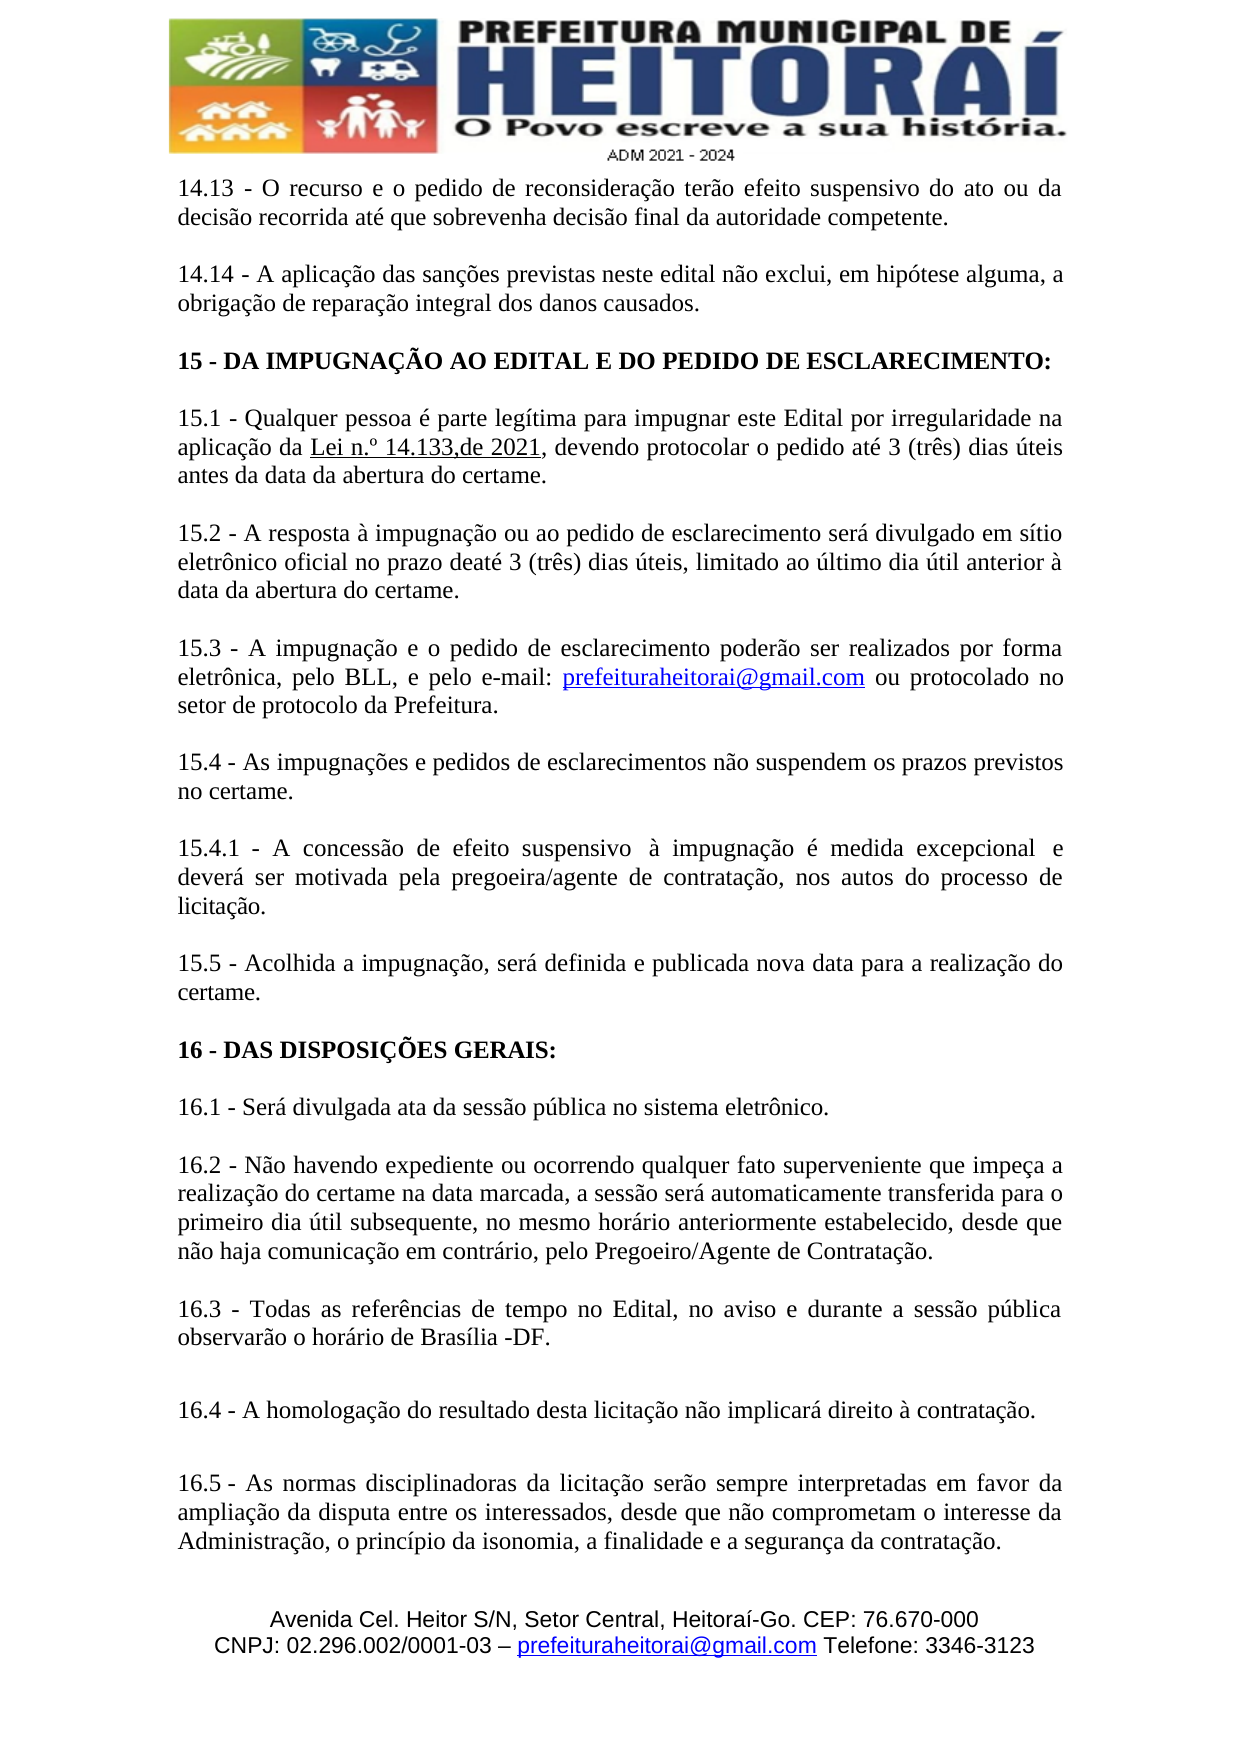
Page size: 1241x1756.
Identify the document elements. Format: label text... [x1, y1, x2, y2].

list - A impugnação e o pedido de esclarecimento poderão ser realizados por forma eletrônica, pelo BLL, e pelo e-mail: prefeituraheitorai@gmail.com ou protocolado no setor de protocolo da Prefeitura. [177, 633, 1064, 719]
list - As normas disciplinadoras da licitação serão sempre interpretadas em favor da ampliação da disputa entre os interessados, desde que não comprometam o interesse da Administração, o princípio da isonomia, a finalidade e a segurança da contratação. [177, 1468, 1063, 1555]
list - A homologação do resultado desta licitação não implicará direito à contratação. [177, 1395, 1063, 1424]
list - Todas as referências de tempo no Edital, no aviso e durante a sessão pública observarão o horário de Brasília -DF. [177, 1294, 1063, 1351]
list - A concessão de efeito suspensivo à impugnação é medida excepcional e deverá ser motivada pela pregoeira/agente de contratação, nos autos do processo de licitação. [177, 833, 1063, 920]
list - Não havendo expediente ou ocorrendo qualquer fato superveniente que impeça a realização do certame na data marcada, a sessão será automaticamente transferida para o primeiro dia útil subsequente, no mesmo horário anteriormente estabelecido, desde que não haja comunicação em contrário, pelo Pregoeiro/Agente de Contratação. [177, 1150, 1063, 1265]
subtitle - DA IMPUGNAÇÃO AO EDITAL E DO PEDIDO DE ESCLARECIMENTO: [177, 346, 1084, 375]
list - Qualquer pessoa é parte legítima para impugnar este Edital por irregularidade na aplicação da Lei n.º 14.133,de 2021, devendo protocolar o pedido até 3 (três) dias úteis antes da data da abertura do certame. [177, 403, 1064, 489]
list - A resposta à impugnação ou ao pedido de esclarecimento será divulgado em sítio eletrônico oficial no prazo deaté 3 (três) dias úteis, limitado ao último dia útil anterior à data da abertura do certame. [177, 518, 1064, 604]
list - O recurso e o pedido de reconsideração terão efeito suspensivo do ato ou da decisão recorrida até que sobrevenha decisão final da autoridade competente. [177, 173, 1063, 230]
list - As impugnações e pedidos de esclarecimentos não suspendem os prazos previstos no certame. [177, 748, 1064, 804]
list - Será divulgada ata da sessão pública no sistema eletrônico. [177, 1092, 1084, 1121]
subtitle - DAS DISPOSIÇÕES GERAIS: [177, 1035, 1084, 1064]
list - A aplicação das sanções previstas neste edital não exclui, em hipótese alguma, a obrigação de reparação integral dos danos causados. [177, 259, 1063, 317]
list - Acolhida a impugnação, será definida e publicada nova data para a realização do certame. [177, 948, 1064, 1006]
picture [168, 18, 1085, 172]
